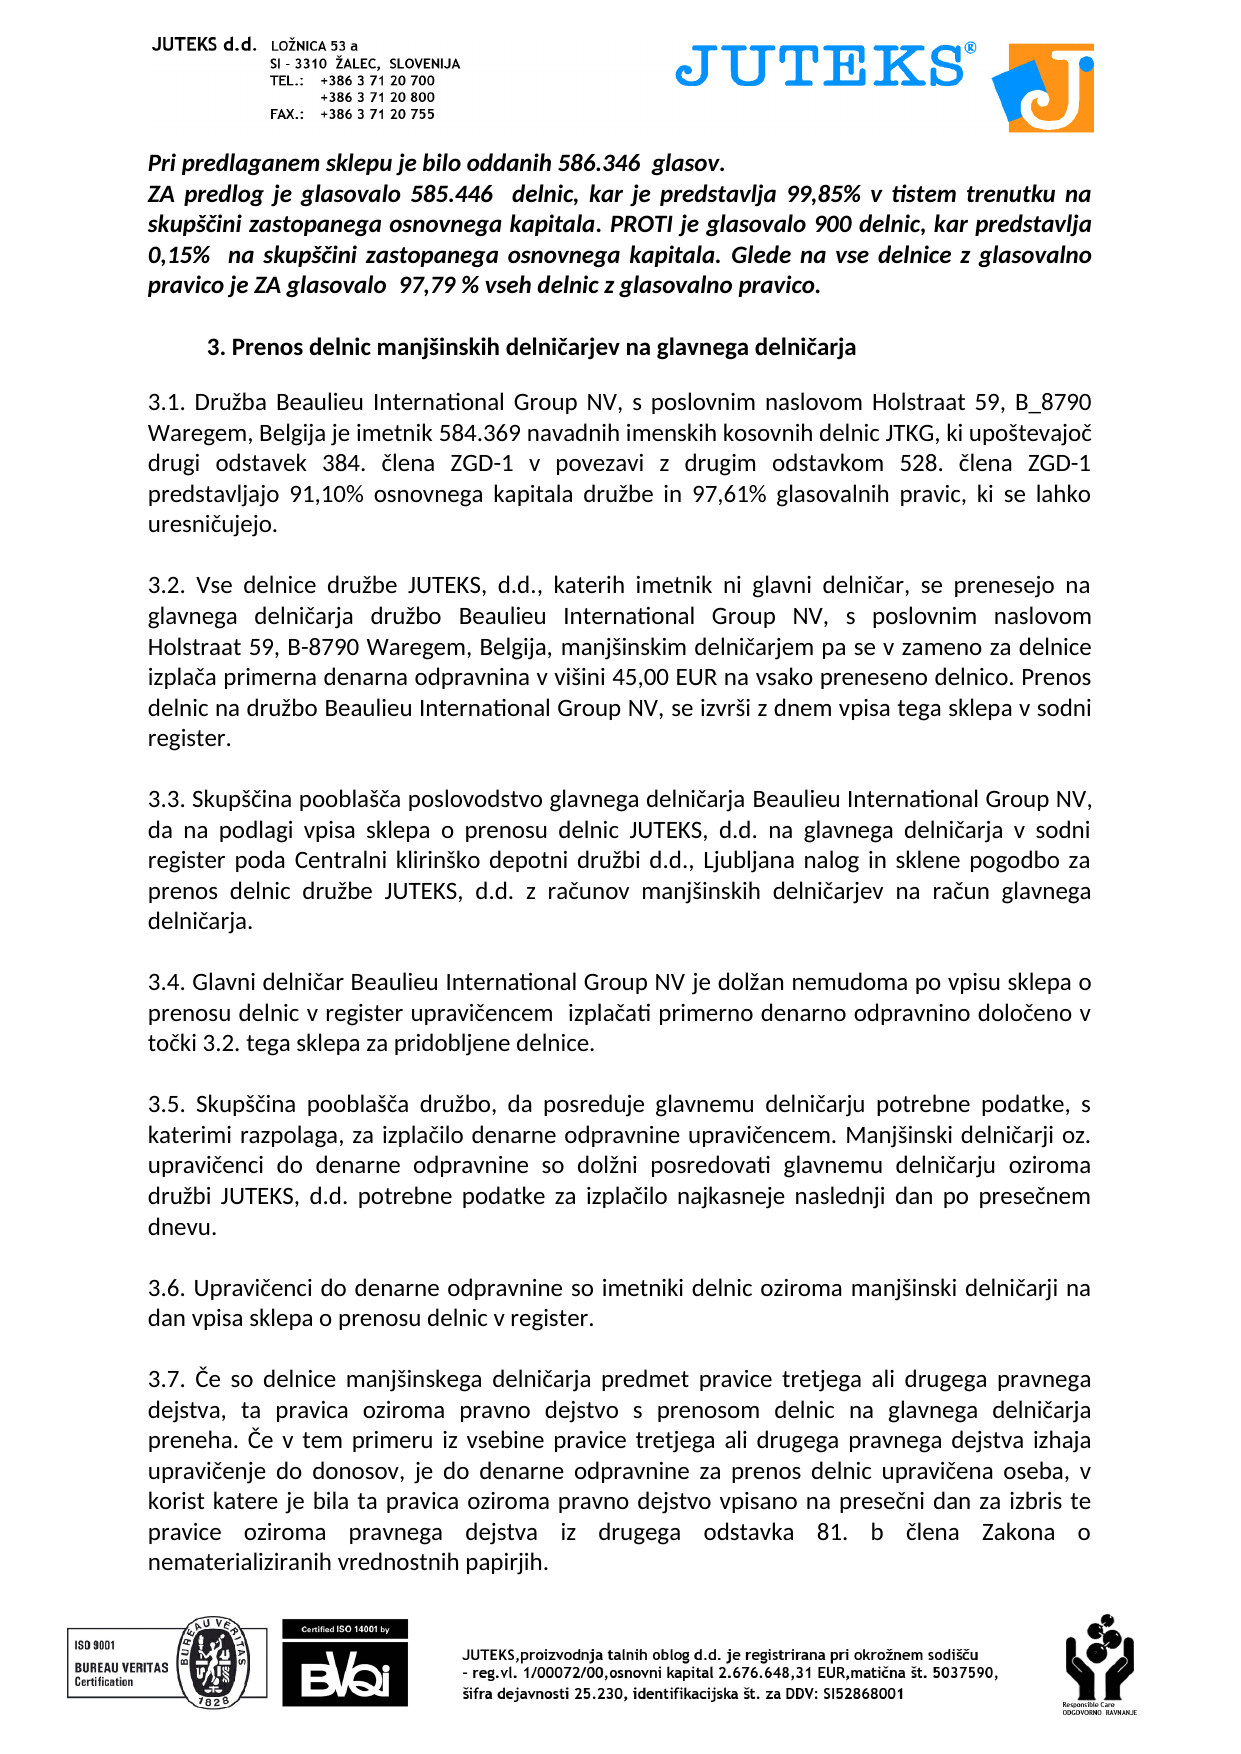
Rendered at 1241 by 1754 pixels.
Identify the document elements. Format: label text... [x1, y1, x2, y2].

text 3. Prenos delnic manjšinskih delničarjev na glavnega delničarja [207, 331, 1093, 361]
text 3.7. Če so delnice manjšinskega delničarja predmet pravice tretjega ali drugega pravnega dejstva, ta pravica oziroma pravno dejstvo s prenosom delnic na glavnega delničarja preneha. Če v tem primeru iz vsebine pravice tretjega ali drugega pravnega dejstva izhaja upravičenje do donosov, je do denarne odpravnine za prenos delnic upravičena oseba, v korist katere je bila ta pravica oziroma pravno dejstvo vpisano na presečni dan za izbris te pravice oziroma pravnega dejstva iz drugega odstavka 81. b člena Zakona o nematerializiranih vrednostnih papirjih. [148, 1363, 1093, 1577]
text 3.5. Skupščina pooblašča družbo, da posreduje glavnemu delničarju potrebne podatke, s katerimi razpolaga, za izplačilo denarne odpravnine upravičencem. Manjšinski delničarji oz. upravičenci do denarne odpravnine so dolžni posredovati glavnemu delničarju oziroma družbi JUTEKS, d.d. potrebne podatke za izplačilo najkasneje naslednji dan po presečnem dnevu. [148, 1088, 1093, 1241]
picture [151, 36, 1098, 135]
text 3.4. Glavni delničar Beaulieu International Group NV je dolžan nemudoma po vpisu sklepa o prenosu delnic v register upravičencem izplačati primerno denarno odpravnino določeno v točki 3.2. tega sklepa za pridobljene delnice. [148, 966, 1093, 1058]
text Pri predlaganem sklepu je bilo oddanih 586.346 glasov. [148, 148, 1093, 178]
picture [56, 1605, 1139, 1719]
text 3.1. Družba Beaulieu International Group NV, s poslovnim naslovom Holstraat 59, B_8790 Waregem, Belgija je imetnik 584.369 navadnih imenskih kosovnih delnic JTKG, ki upoštevajoč drugi odstavek 384. člena ZGD-1 v povezavi z drugim odstavkom 528. člena ZGD-1 predstavljajo 91,10% osnovnega kapitala družbe in 97,61% glasovalnih pravic, ki se lahko uresničujejo. [148, 387, 1093, 539]
text 3.2. Vse delnice družbe JUTEKS, d.d., katerih imetnik ni glavni delničar, se prenesejo na glavnega delničarja družbo Beaulieu International Group NV, s poslovnim naslovom Holstraat 59, B-8790 Waregem, Belgija, manjšinskim delničarjem pa se v zameno za delnice izplača primerna denarna odpravnina v višini 45,00 EUR na vsako preneseno delnico. Prenos delnic na družbo Beaulieu International Group NV, se izvrši z dnem vpisa tega sklepa v sodni register. [148, 570, 1093, 753]
text 3.6. Upravičenci do denarne odpravnine so imetniki delnic oziroma manjšinski delničarji na dan vpisa sklepa o prenosu delnic v register. [148, 1272, 1093, 1333]
text 3.3. Skupščina pooblašča poslovodstvo glavnega delničarja Beaulieu International Group NV, da na podlagi vpisa sklepa o prenosu delnic JUTEKS, d.d. na glavnega delničarja v sodni register poda Centralni klirinško depotni družbi d.d., Ljubljana nalog in sklene pogodbo za prenos delnic družbe JUTEKS, d.d. z računov manjšinskih delničarjev na račun glavnega delničarja. [148, 783, 1093, 936]
text ZA predlog je glasovalo 585.446 delnic, kar je predstavlja 99,85% v tistem trenutku na skupščini zastopanega osnovnega kapitala. PROTI je glasovalo 900 delnic, kar predstavlja 0,15% na skupščini zastopanega osnovnega kapitala. Glede na vse delnice z glasovalno pravico je ZA glasovalo 97,79 % vseh delnic z glasovalno pravico. [148, 178, 1093, 300]
